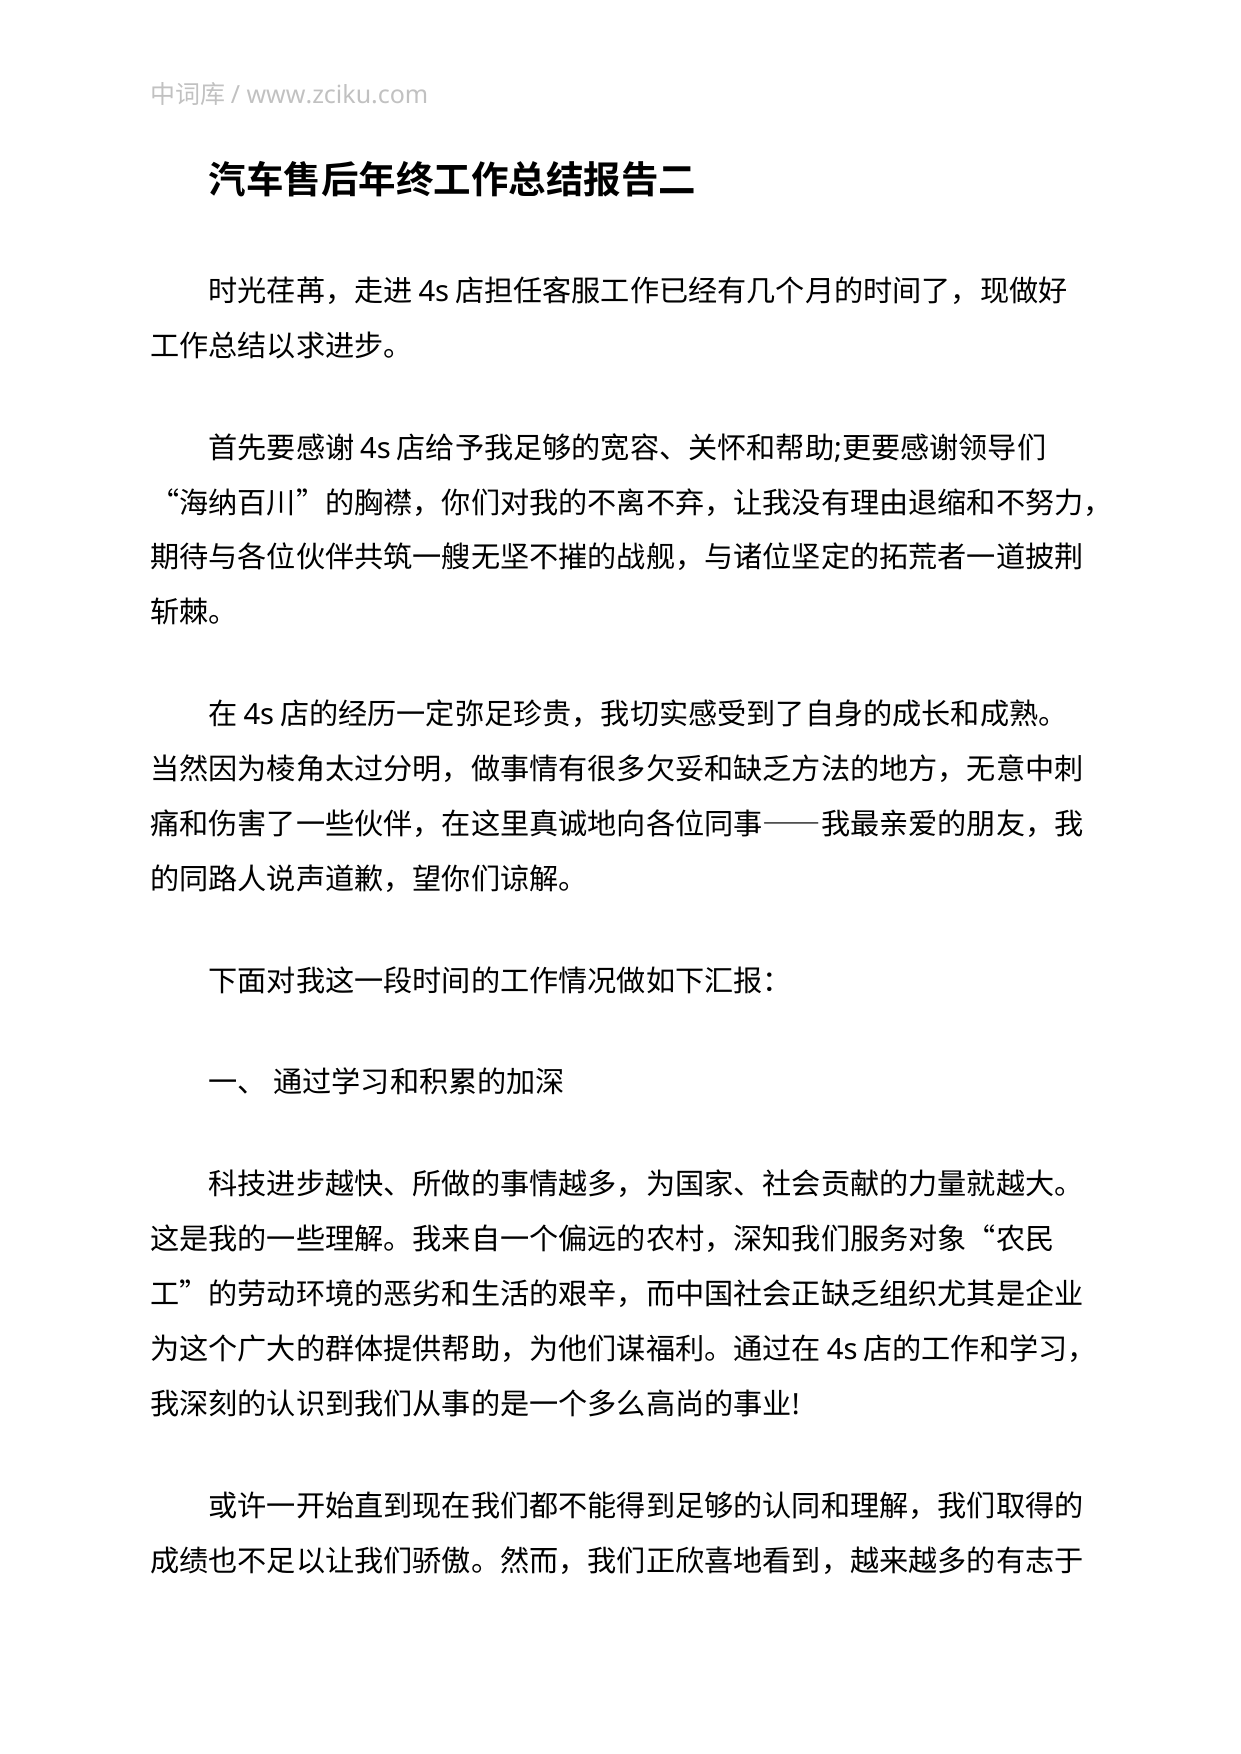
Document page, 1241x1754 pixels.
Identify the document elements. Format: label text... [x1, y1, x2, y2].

text 时光荏苒，走进4s店担任客服工作已经有几个月的时间了，现做好工作总结以求进步。 [150, 267, 1090, 365]
text 汽车售后年终工作总结报告二 [150, 150, 1090, 204]
text 下面对我这一段时间的工作情况做如下汇报： [150, 957, 1090, 999]
text 在4s店的经历一定弥足珍贵，我切实感受到了自身的成长和成熟。当然因为棱角太过分明，做事情有很多欠妥和缺乏方法的地方，无意中刺痛和伤害了一些伙伴，在这里真诚地向各位同事——我最亲爱的朋友，我的同路人说声道歉，望你们谅解。 [150, 691, 1090, 898]
text 首先要感谢4s店给予我足够的宽容、关怀和帮助;更要感谢领导们“海纳百川”的胸襟，你们对我的不离不弃，让我没有理由退缩和不努力，期待与各位伙伴共筑一艘无坚不摧的战舰，与诸位坚定的拓荒者一道披荆斩棘。 [150, 424, 1090, 631]
text 一、 通过学习和积累的加深 [150, 1059, 1090, 1101]
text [150, 1482, 1090, 1580]
text 科技进步越快、所做的事情越多，为国家、社会贡献的力量就越大。这是我的一些理解。我来自一个偏远的农村，深知我们服务对象“农民工”的劳动环境的恶劣和生活的艰辛，而中国社会正缺乏组织尤其是企业为这个广大的群体提供帮助，为他们谋福利。通过在4s店的工作和学习，我深刻的认识到我们从事的是一个多么高尚的事业! [150, 1161, 1090, 1423]
